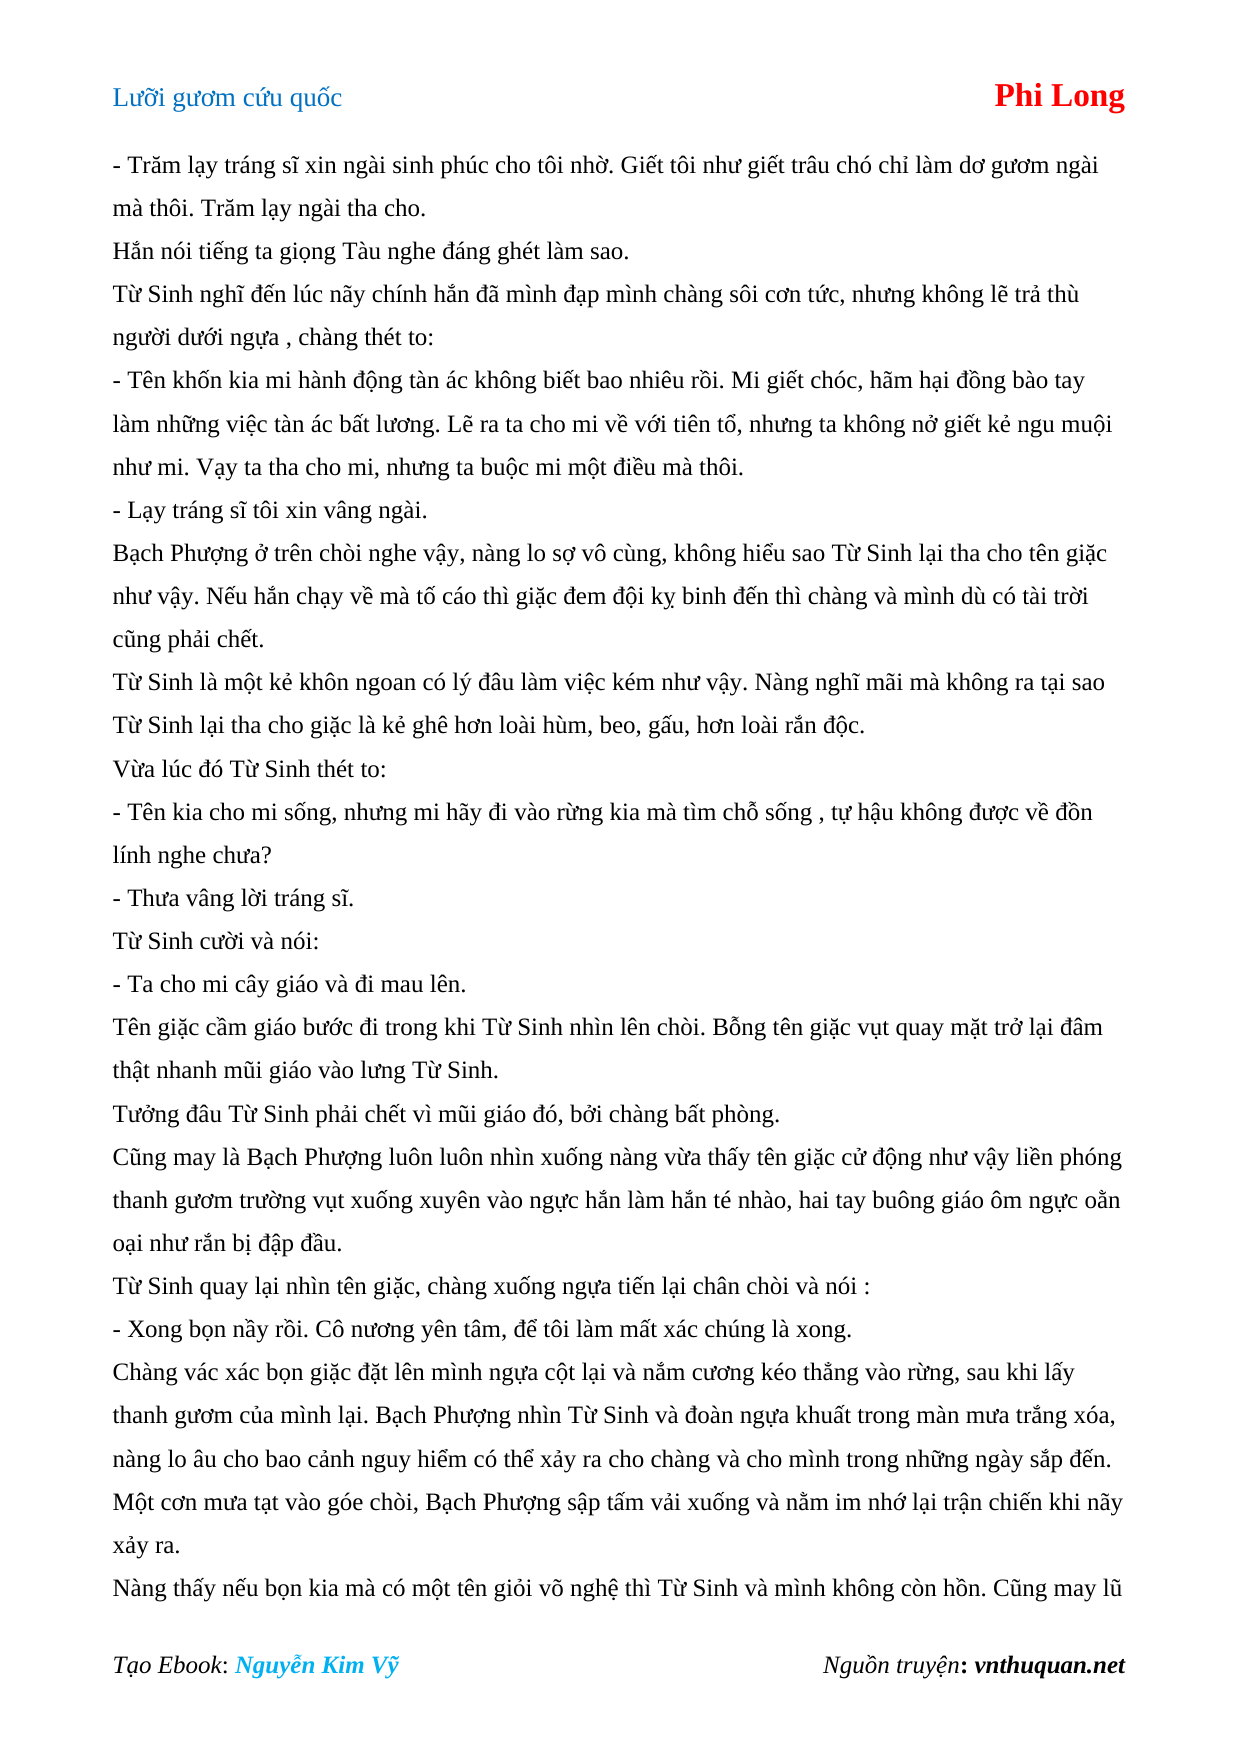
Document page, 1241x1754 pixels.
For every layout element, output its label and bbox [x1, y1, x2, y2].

text [112, 150, 1128, 1602]
